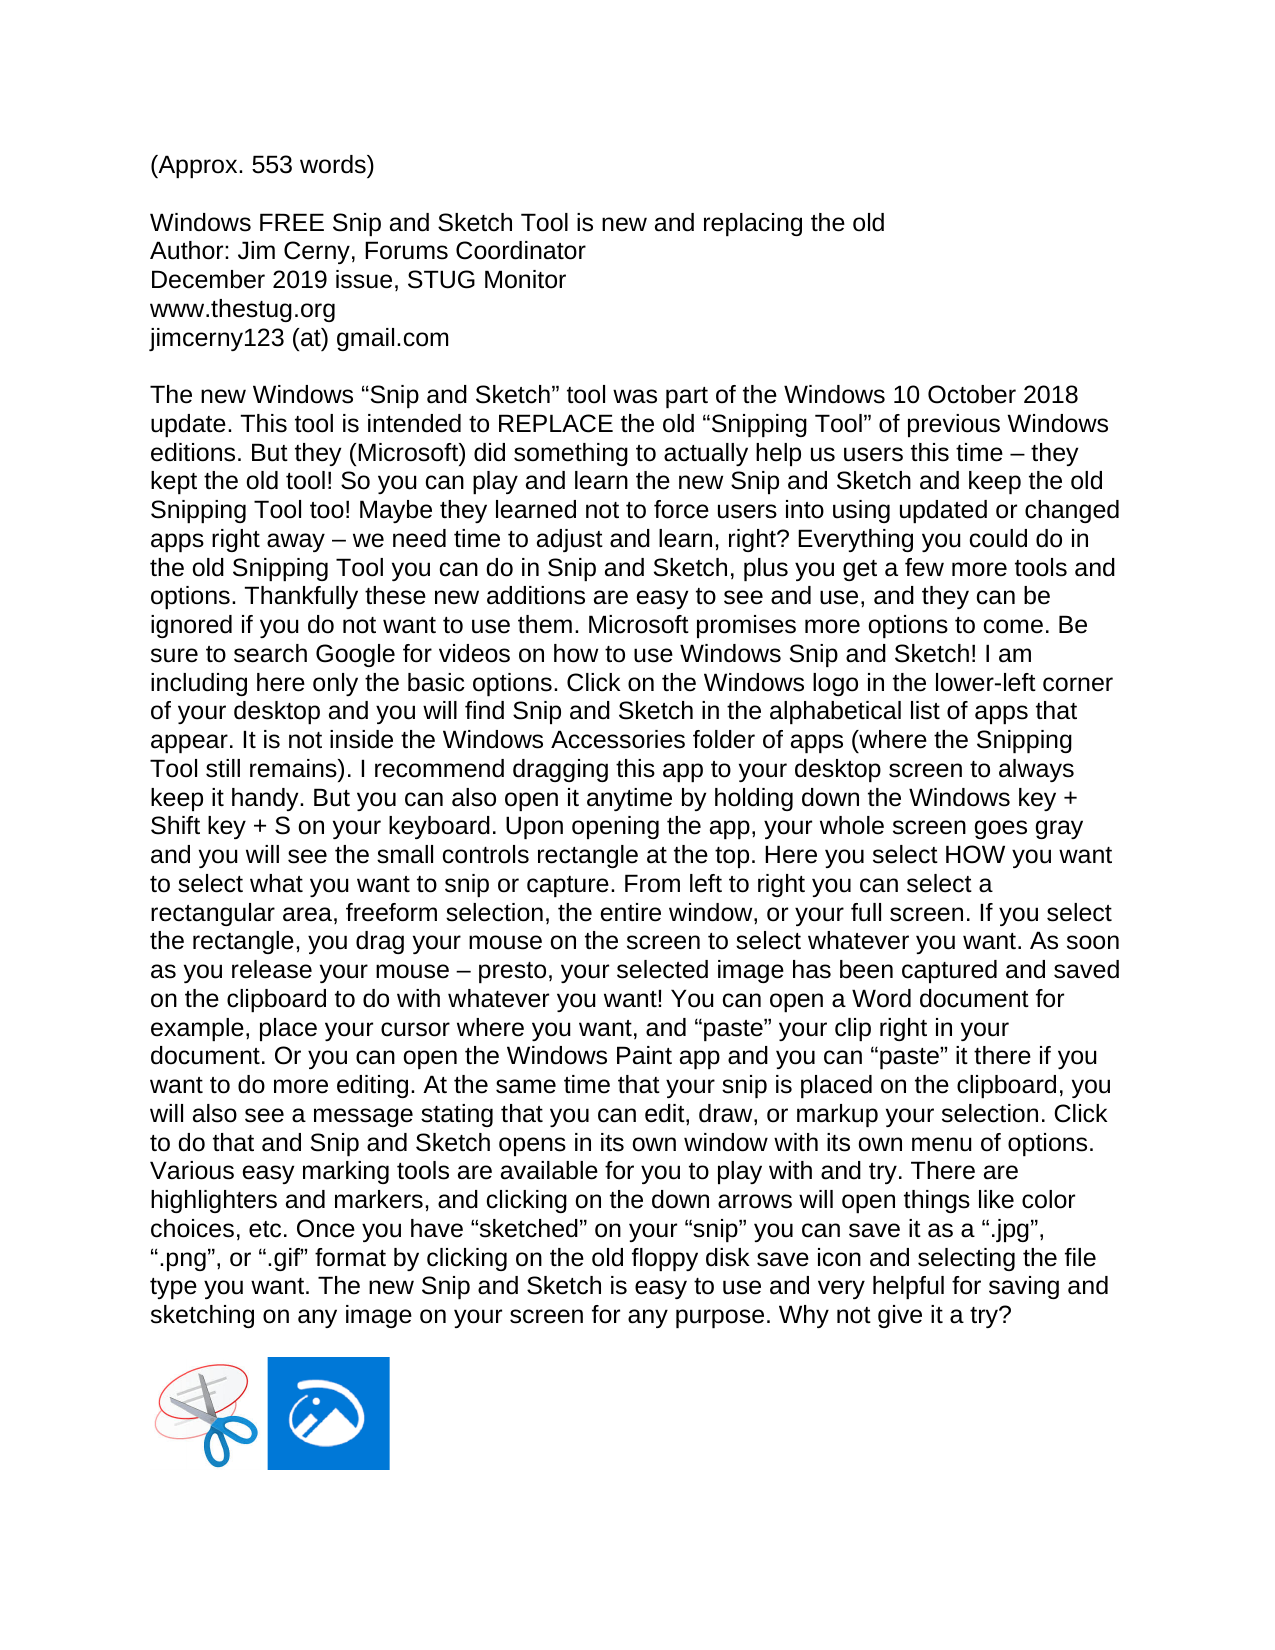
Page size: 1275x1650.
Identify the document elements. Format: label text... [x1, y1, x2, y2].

text Author: Jim Cerny, Forums Coordinator [150, 236, 1125, 265]
picture [267, 1357, 390, 1470]
text December 2019 issue, STUG Monitor [150, 265, 1125, 294]
text The new Windows “Snip and Sketch” tool was part of the Windows 10 October 2018 update. This tool is intended to REPLACE the old “Snipping Tool” of previous Windows editions. But they (Microsoft) did something to actually help us users this time – they kept the old tool! So you can play and learn the new Snip and Sketch and keep the old Snipping Tool too! Maybe they learned not to force users into using updated or changed apps right away – we need time to adjust and learn, right? Everything you could do in the old Snipping Tool you can do in Snip and Sketch, plus you get a few more tools and options. Thankfully these new additions are easy to see and use, and they can be ignored if you do not want to use them. Microsoft promises more options to come. Be sure to search Google for videos on how to use Windows Snip and Sketch! I am including here only the basic options. Click on the Windows logo in the lower-left corner of your desktop and you will find Snip and Sketch in the alphabetical list of apps that appear. It is not inside the Windows Accessories folder of apps (where the Snipping Tool still remains). I recommend dragging this app to your desktop screen to always keep it handy. But you can also open it anytime by holding down the Windows key + Shift key + S on your keyboard. Upon opening the app, your whole screen goes gray and you will see the small controls rectangle at the top. Here you select HOW you want to select what you want to snip or capture. From left to right you can select a rectangular area, freeform selection, the entire window, or your full screen. If you select the rectangle, you drag your mouse on the screen to select whatever you want. As soon as you release your mouse – presto, your selected image has been captured and saved on the clipboard to do with whatever you want! You can open a Word document for example, place your cursor where you want, and “paste” your clip right in your document. Or you can open the Windows Paint app and you can “paste” it there if you want to do more editing. At the same time that your snip is placed on the clipboard, you will also see a message stating that you can edit, draw, or markup your selection. Click to do that and Snip and Sketch opens in its own window with its own menu of options. Various easy marking tools are available for you to play with and try. There are highlighters and markers, and clicking on the down arrows will open things like color choices, etc. Once you have “sketched” on your “snip” you can save it as a “.jpg”, “.png”, or “.gif” format by clicking on the old floppy disk save icon and selecting the file type you want. The new Snip and Sketch is easy to use and very helpful for saving and sketching on any image on your screen for any purpose. Why not give it a try? [150, 380, 1125, 1329]
text Windows FREE Snip and Sketch Tool is new and replacing the old [150, 207, 1125, 236]
text www.thestug.org [150, 294, 1125, 322]
picture [150, 1359, 261, 1470]
text (Approx. 553 words) [150, 150, 1125, 179]
text jimcerny123 (at) gmail.com [150, 322, 1125, 351]
